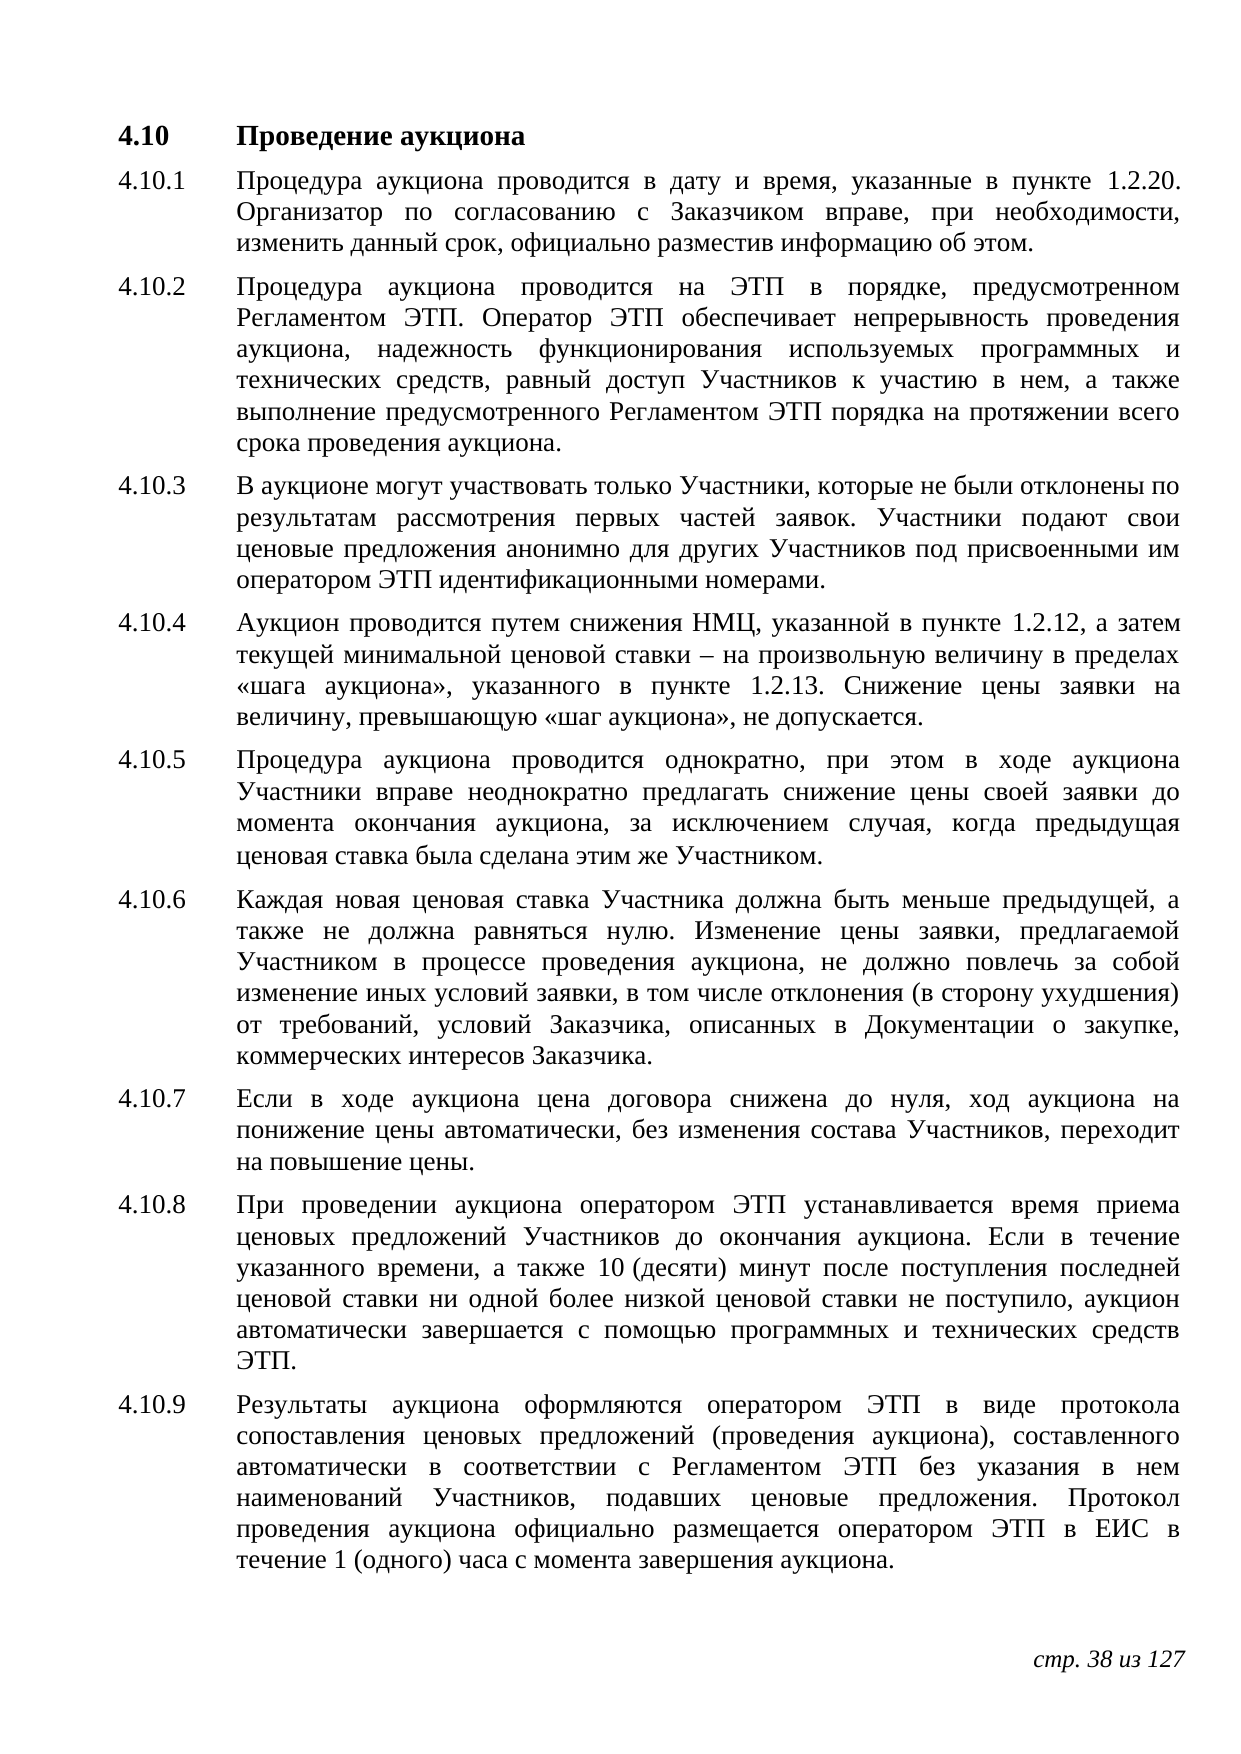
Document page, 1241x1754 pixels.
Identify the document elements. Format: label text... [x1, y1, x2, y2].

text В аукционе могут участвовать только Участники, которые не были отклонены по результатам рассмотрения первых частей заявок. Участники подают свои ценовые предложения анонимно для других Участников под присвоенными им оператором ЭТП идентификационными номерами. [118, 469, 1181, 594]
text Процедура аукциона проводится в дату и время, указанные в пункте 1.2.20. Организатор по согласованию с Заказчиком вправе, при необходимости, изменить данный срок, официально разместив информацию об этом. [118, 164, 1181, 258]
text Процедура аукциона проводится однократно, при этом в ходе аукциона Участники вправе неоднократно предлагать снижение цены своей заявки до момента окончания аукциона, за исключением случая, когда предыдущая ценовая ставка была сделана этим же Участником. [118, 744, 1181, 871]
subtitle Проведение аукциона [118, 118, 1181, 152]
text Аукцион проводится путем снижения НМЦ, указанной в пункте 1.2.12, а затем текущей минимальной ценовой ставки – на произвольную величину в пределах «шага аукциона», указанного в пункте 1.2.13. Снижение цены заявки на величину, превышающую «шаг аукциона», не допускается. [118, 607, 1181, 731]
text Результаты аукциона оформляются оператором ЭТП в виде протокола сопоставления ценовых предложений (проведения аукциона), составленного автоматически в соответствии с Регламентом ЭТП без указания в нем наименований Участников, подавших ценовые предложения. Протокол проведения аукциона официально размещается оператором ЭТП в ЕИС в течение 1 (одного) часа с момента завершения аукциона. [118, 1388, 1181, 1575]
text Процедура аукциона проводится на ЭТП в порядке, предусмотренном Регламентом ЭТП. Оператор ЭТП обеспечивает непрерывность проведения аукциона, надежность функционирования используемых программных и технических средств, равный доступ Участников к участию в нем, а также выполнение предусмотренного Регламентом ЭТП порядка на протяжении всего срока проведения аукциона. [118, 270, 1181, 457]
text Если в ходе аукциона цена договора снижена до нуля, ход аукциона на понижение цены автоматически, без изменения состава Участников, переходит на повышение цены. [118, 1082, 1181, 1176]
text При проведении аукциона оператором ЭТП устанавливается время приема ценовых предложений Участников до окончания аукциона. Если в течение указанного времени, а также 10 (десяти) минут после поступления последней ценовой ставки ни одной более низкой ценовой ставки не поступило, аукцион автоматически завершается с помощью программных и технических средств ЭТП. [118, 1188, 1181, 1375]
text Каждая новая ценовая ставка Участника должна быть меньше предыдущей, а также не должна равняться нулю. Изменение цены заявки, предлагаемой Участником в процессе проведения аукциона, не должно повлечь за собой изменение иных условий заявки, в том числе отклонения (в сторону ухудшения) от требований, условий Заказчика, описанных в Документации о закупке, коммерческих интересов Заказчика. [118, 883, 1181, 1070]
